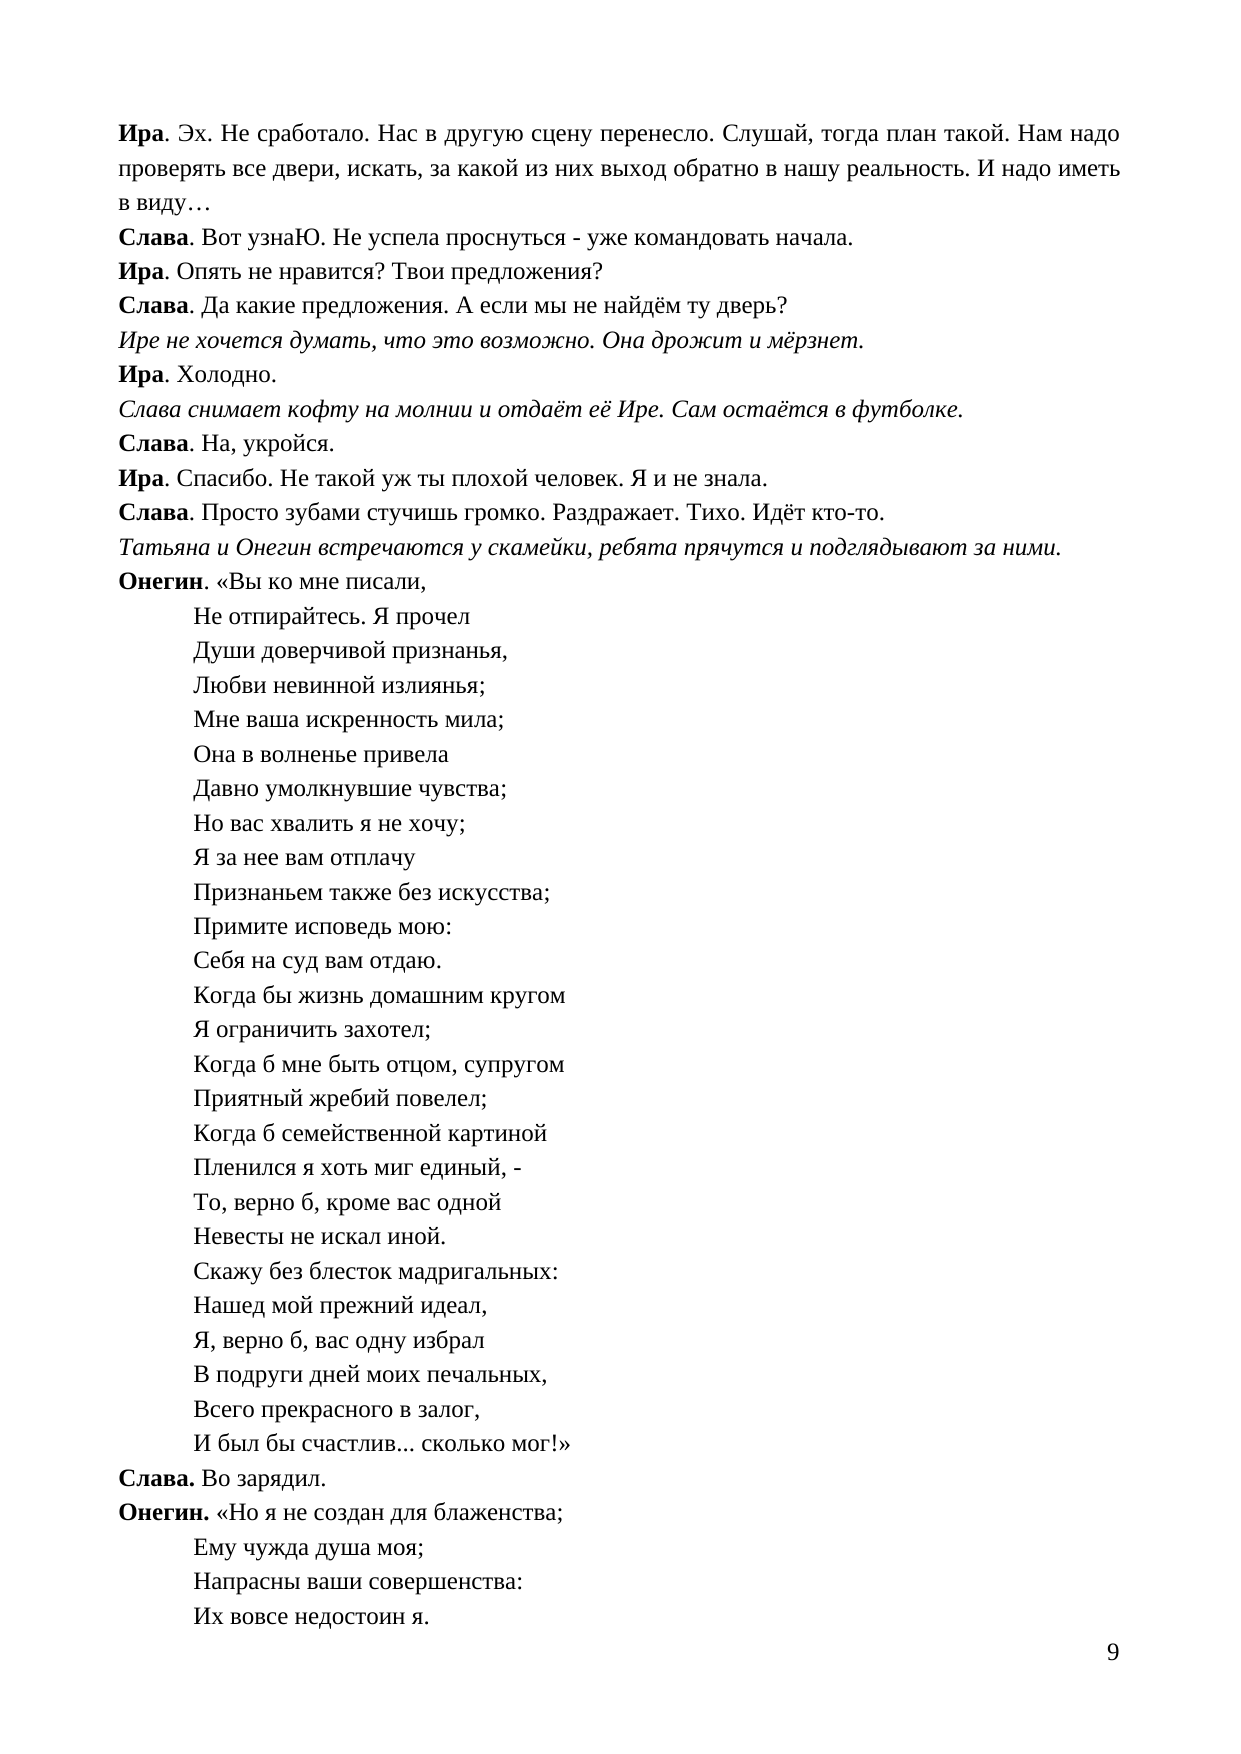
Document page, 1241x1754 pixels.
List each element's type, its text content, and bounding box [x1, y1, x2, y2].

text Слава. Во зарядил. [118, 1463, 1122, 1492]
text Ира. Опять не нравится? Твои предложения? [118, 256, 1122, 285]
text Ира. Эх. Не сработало. Нас в другую сцену перенесло. Слушай, тогда план такой. Нам надо проверять все двери, искать, за какой из них выход обратно в нашу реальность. И надо иметь в виду… [118, 118, 1122, 216]
text Онегин. «Вы ко мне писали, Не отпирайтесь. Я прочел Души доверчивой признанья, Любви невинной излиянья; Мне ваша искренность мила; Она в волненье привела Давно умолкнувшие чувства; Но вас хвалить я не хочу; Я за нее вам отплачу Признаньем также без искусства; Примите исповедь мою: Себя на суд вам отдаю. [118, 566, 1122, 974]
text Слава. Просто зубами стучишь громко. Раздражает. Тихо. Идёт кто-то. [118, 497, 1122, 526]
text Слава. На, укройся. [118, 428, 1122, 457]
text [118, 1497, 1122, 1629]
text Ире не хочется думать, что это возможно. Она дрожит и мёрзнет. [118, 325, 1122, 354]
text Слава. Да какие предложения. А если мы не найдём ту дверь? [118, 291, 1122, 319]
text Когда бы жизнь домашним кругом Я ограничить захотел; Когда б мне быть отцом, супругом Приятный жребий повелел; Когда б семейственной картиной Пленился я хоть миг единый, - То, верно б, кроме вас одной Невесты не искал иной. Скажу без блесток мадригальных: Нашед мой прежний идеал, Я, верно б, вас одну избрал В подруги дней моих печальных, Всего прекрасного в залог, И был бы счастлив... сколько мог!» [118, 980, 1122, 1457]
text Слава снимает кофту на молнии и отдаёт её Ире. Сам остаётся в футболке. [118, 394, 1122, 423]
text Слава. Вот узнаЮ. Не успела проснуться - уже командовать начала. [118, 222, 1122, 250]
text Татьяна и Онегин встречаются у скамейки, ребята прячутся и подглядывают за ними. [118, 532, 1122, 561]
text Ира. Холодно. [118, 359, 1122, 388]
text Ира. Спасибо. Не такой уж ты плохой человек. Я и не знала. [118, 463, 1122, 492]
